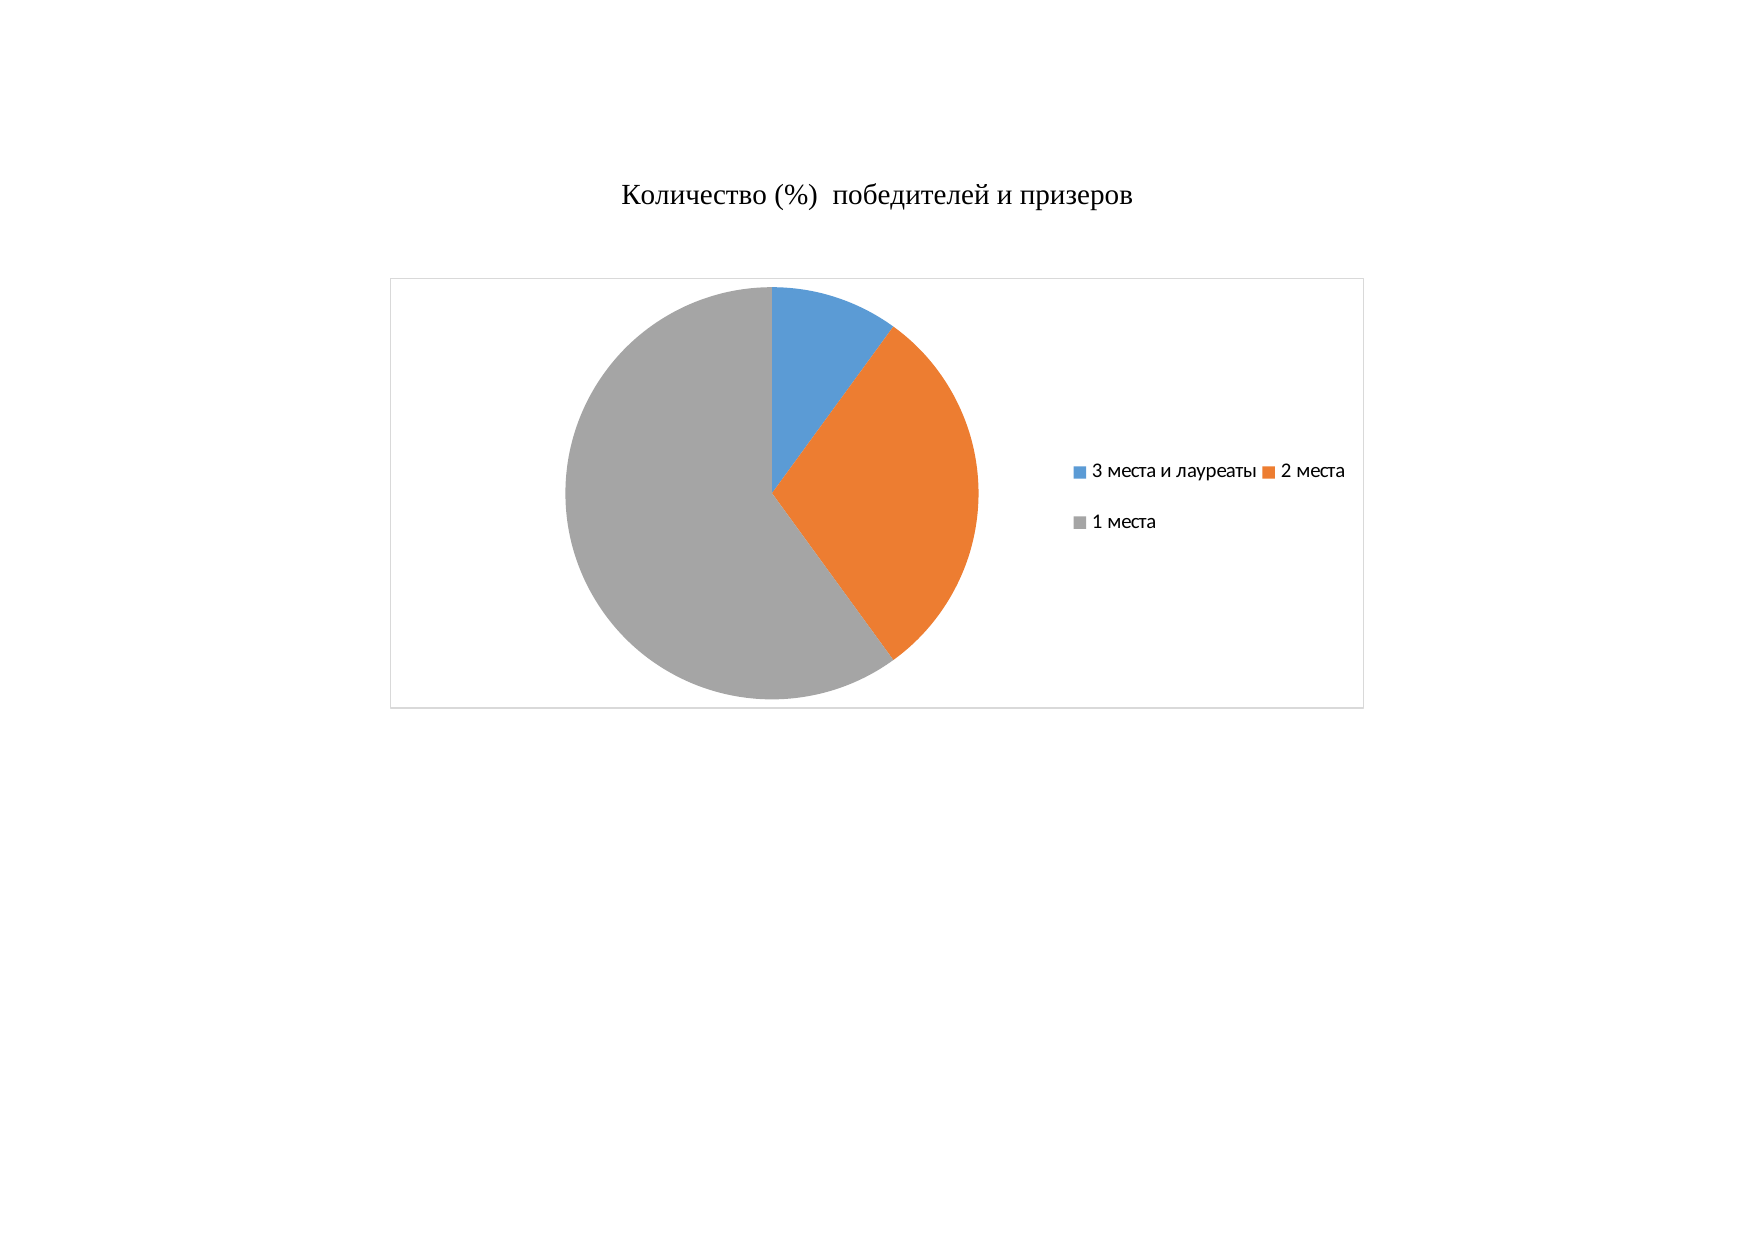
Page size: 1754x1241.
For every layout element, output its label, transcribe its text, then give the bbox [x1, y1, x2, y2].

text Количество (%) победителей и призеров [118, 177, 1636, 211]
